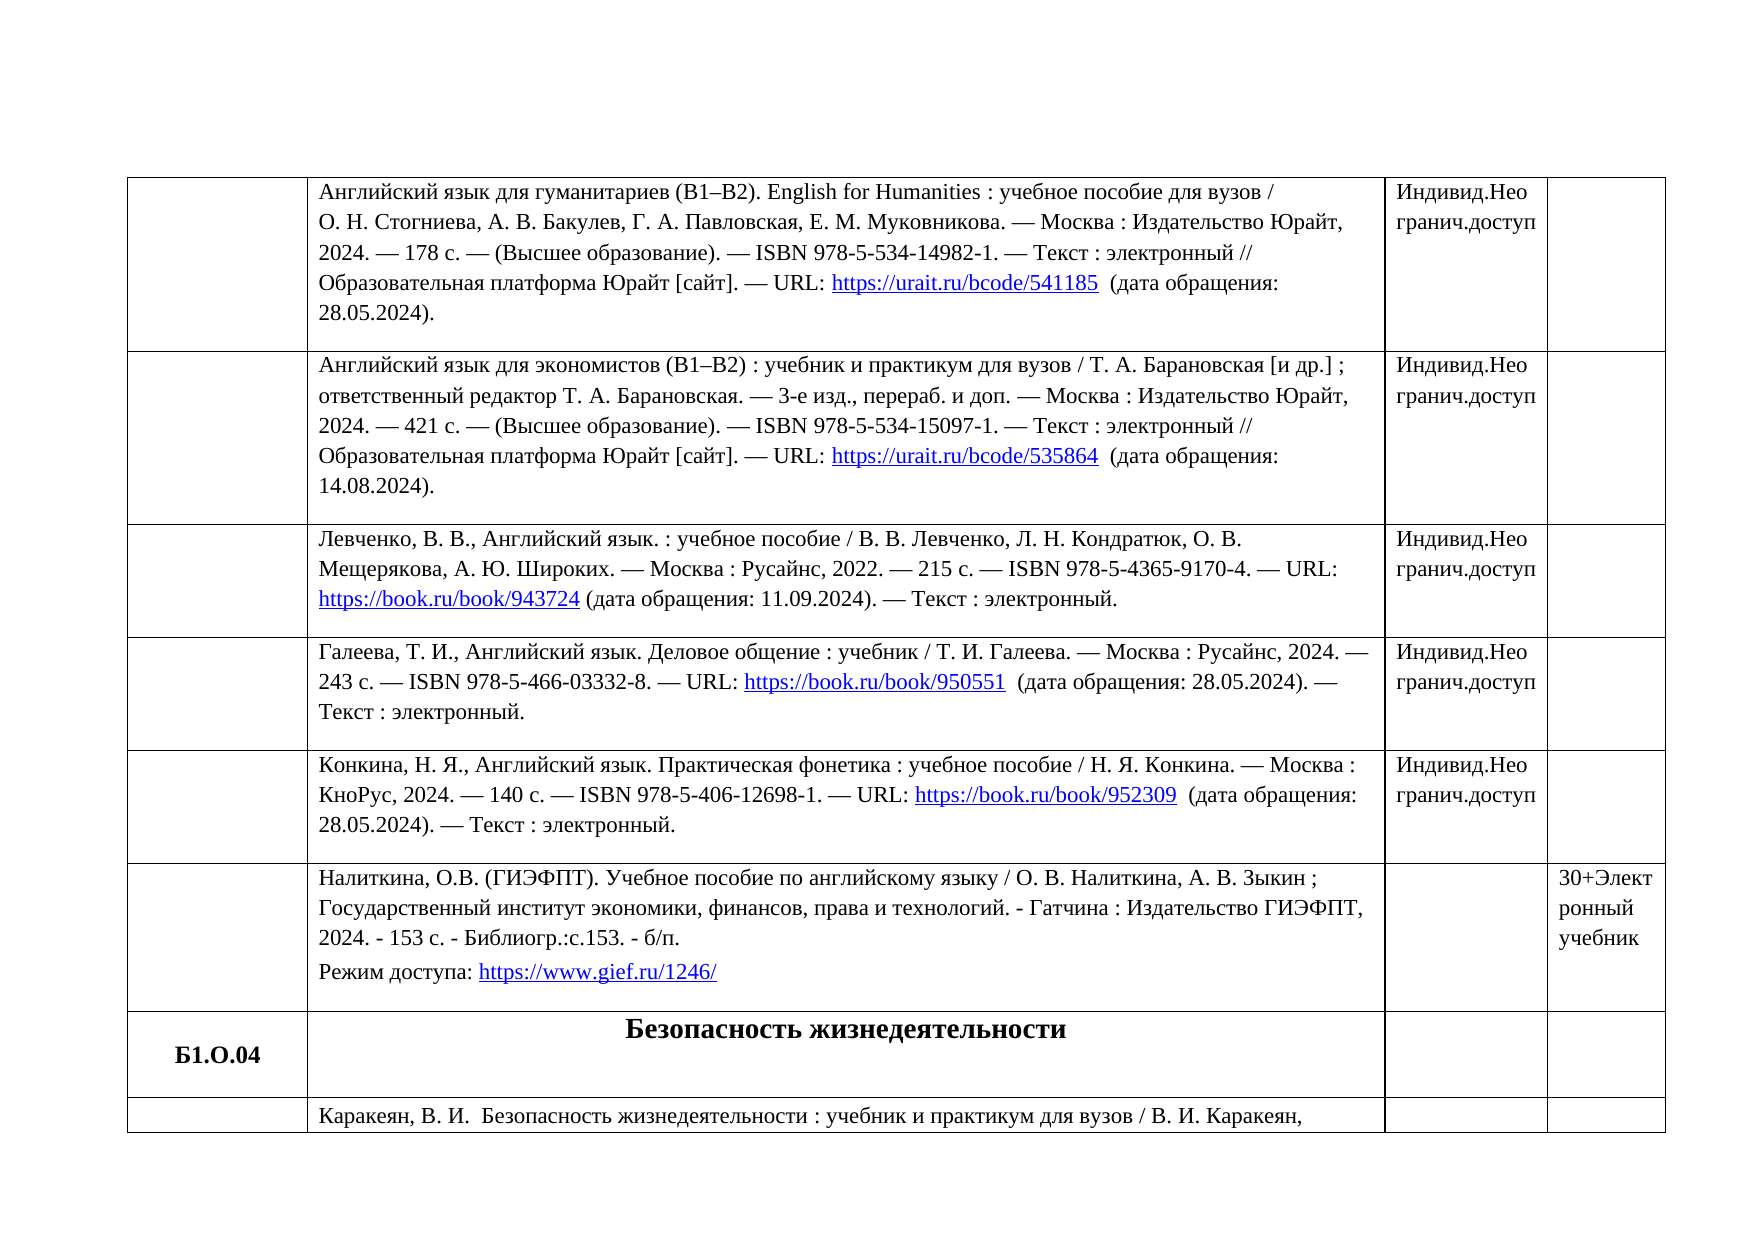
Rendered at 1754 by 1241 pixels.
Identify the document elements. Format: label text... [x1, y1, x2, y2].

table_cell Индивид.Неогранич.доступ [1386, 638, 1547, 750]
table_cell 30+Электронный учебник [1548, 864, 1665, 1011]
table_cell [1548, 352, 1665, 524]
table_cell Индивид.Неогранич.доступ [1386, 352, 1547, 524]
table_cell Английский язык для экономистов (B1–B2) : учебник и практикум для вузов / Т. А. Барановская [и др.] ; ответственный редактор Т. А. Барановская. — 3-е изд., перераб. и доп. — Москва : Издательство Юрайт, 2024. — 421 с. — (Высшее образование). — ISBN 978-5-534-15097-1. — Текст : электронный // Образовательная платформа Юрайт [сайт]. — URL: https://urait.ru/bcode/535864 (дата обращения: 14.08.2024). [308, 352, 1384, 524]
table_cell [1548, 638, 1665, 750]
table_cell [1386, 864, 1547, 1011]
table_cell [308, 1098, 1384, 1132]
table_cell Индивид.Неогранич.доступ [1386, 525, 1547, 637]
table_cell [1386, 1098, 1547, 1132]
table_cell Левченко, В. В., Английский язык. : учебное пособие / В. В. Левченко, Л. Н. Кондратюк, О. В. Мещерякова, А. Ю. Широких. — Москва : Русайнс, 2022. — 215 с. — ISBN 978-5-4365-9170-4. — URL: https://book.ru/book/943724 (дата обращения: 11.09.2024). — Текст : электронный. [308, 525, 1384, 637]
table_cell [1386, 1012, 1547, 1097]
table_cell [128, 525, 307, 637]
table_cell Налиткина, О.В. (ГИЭФПТ). Учебное пособие по английскому языку / О. В. Налиткина, А. В. Зыкин ; Государственный институт экономики, финансов, права и технологий. - Гатчина : Издательство ГИЭФПТ, 2024. - 153 с. - Библиогр.:с.153. - б/п. Режим доступа: https://www.gief.ru/1246/ [308, 864, 1384, 1011]
table_cell Б1.О.04 [128, 1012, 307, 1097]
table_cell Английский язык для гуманитариев (B1–B2). English for Humanities : учебное пособие для вузов / О. Н. Стогниева, А. В. Бакулев, Г. А. Павловская, Е. М. Муковникова. — Москва : Издательство Юрайт, 2024. — 178 с. — (Высшее образование). — ISBN 978-5-534-14982-1. — Текст : электронный // Образовательная платформа Юрайт [сайт]. — URL: https://urait.ru/bcode/541185 (дата обращения: 28.05.2024). [308, 178, 1384, 351]
table_cell Индивид.Неогранич.доступ [1386, 751, 1547, 863]
table_cell [1548, 1012, 1665, 1097]
table_cell [128, 1098, 307, 1132]
table_cell [128, 352, 307, 524]
table_cell [1548, 178, 1665, 351]
table_cell Безопасность жизнедеятельности [308, 1012, 1384, 1097]
table_cell [128, 178, 307, 351]
table_cell [128, 751, 307, 863]
table_cell [1548, 751, 1665, 863]
table_cell [128, 864, 307, 1011]
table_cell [1386, 178, 1547, 351]
table_cell [128, 638, 307, 750]
table_cell Галеева, Т. И., Английский язык. Деловое общение : учебник / Т. И. Галеева. — Москва : Русайнс, 2024. — 243 с. — ISBN 978-5-466-03332-8. — URL: https://book.ru/book/950551 (дата обращения: 28.05.2024). — Текст : электронный. [308, 638, 1384, 750]
table_cell [1548, 1098, 1665, 1132]
table_cell Конкина, Н. Я., Английский язык. Практическая фонетика : учебное пособие / Н. Я. Конкина. — Москва : КноРус, 2024. — 140 с. — ISBN 978-5-406-12698-1. — URL: https://book.ru/book/952309 (дата обращения: 28.05.2024). — Текст : электронный. [308, 751, 1384, 863]
table_cell [1548, 525, 1665, 637]
